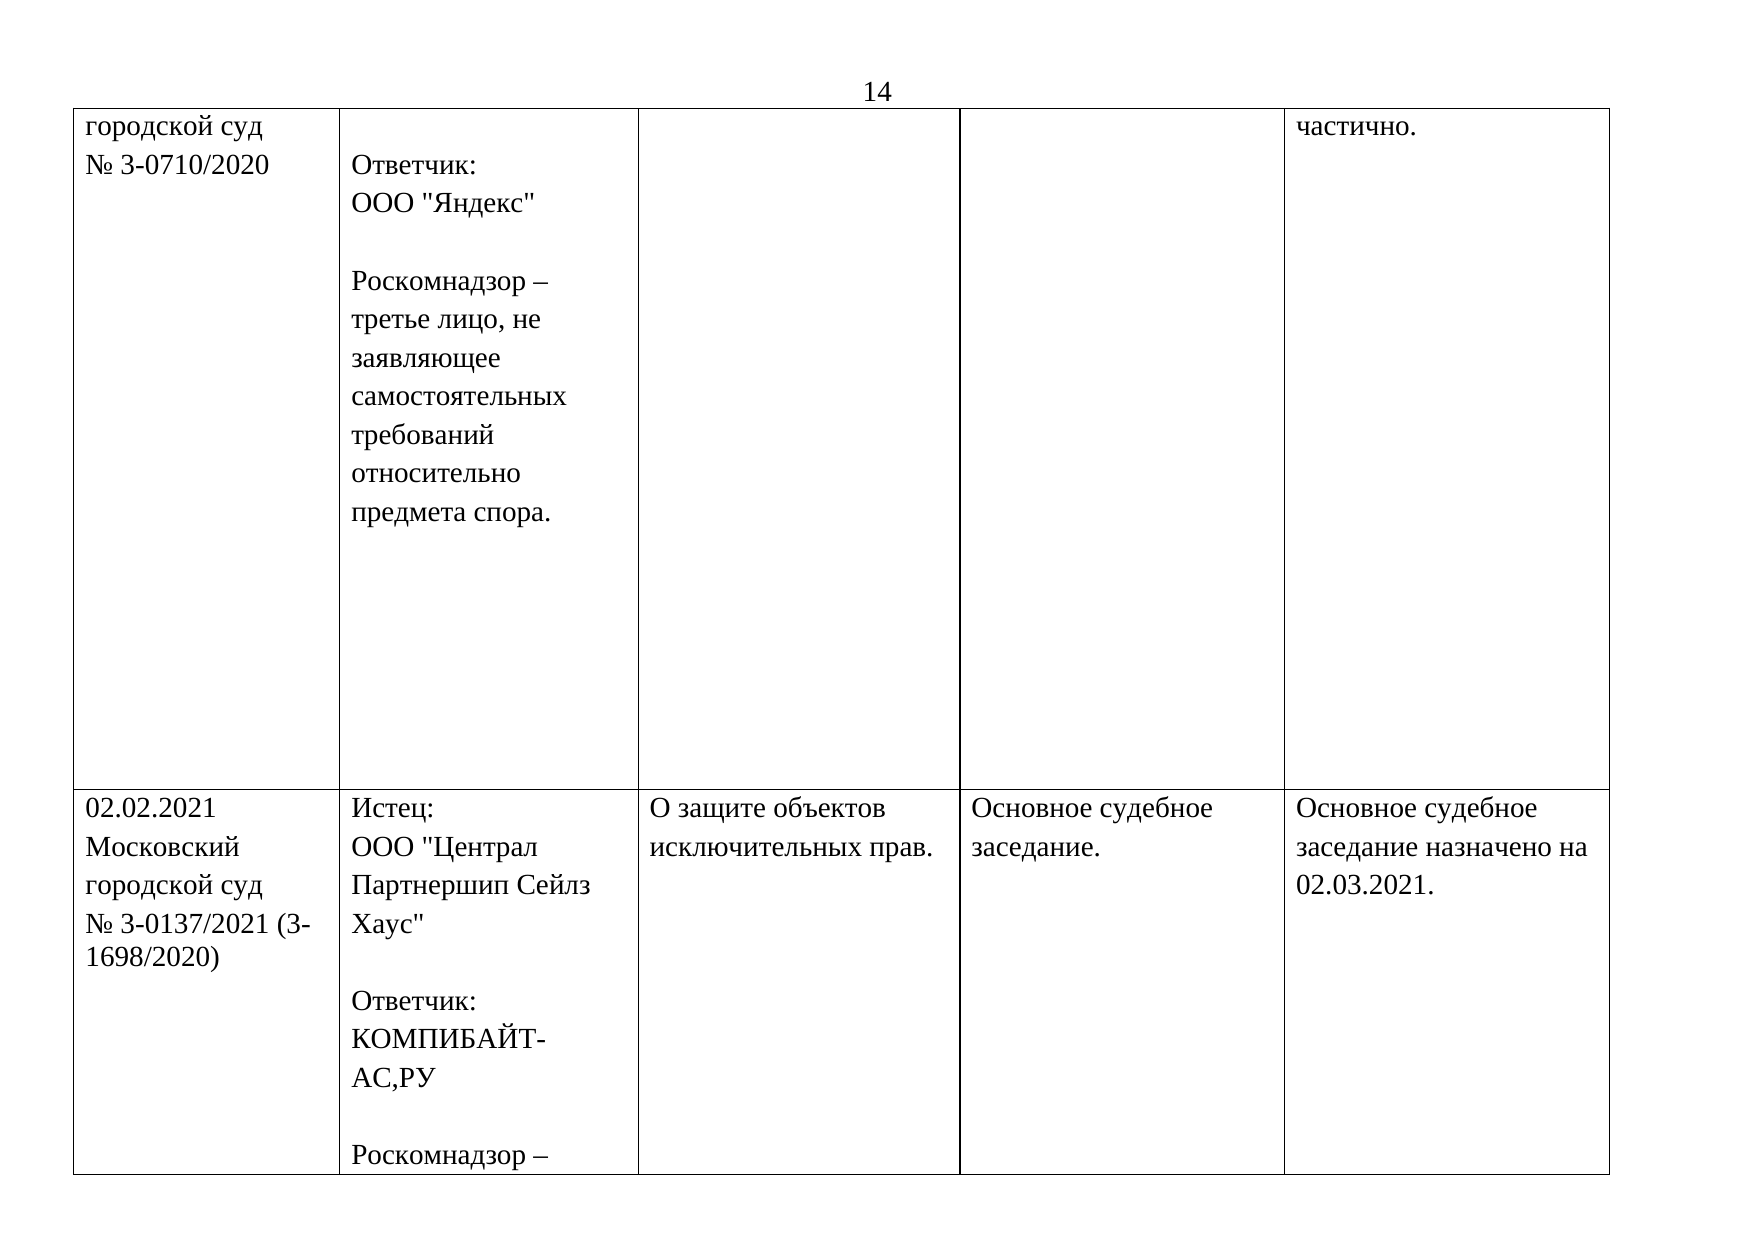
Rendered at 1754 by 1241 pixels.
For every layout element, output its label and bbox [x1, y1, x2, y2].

table_cell [1285, 109, 1609, 789]
table_cell [1285, 790, 1609, 1174]
table_cell [340, 109, 638, 789]
table_cell [74, 109, 339, 789]
table_cell [961, 790, 1284, 1174]
table_cell [74, 790, 339, 1174]
table_cell [340, 790, 638, 1174]
table_cell [961, 109, 1284, 789]
table_cell [639, 790, 959, 1174]
table_cell [639, 109, 959, 789]
